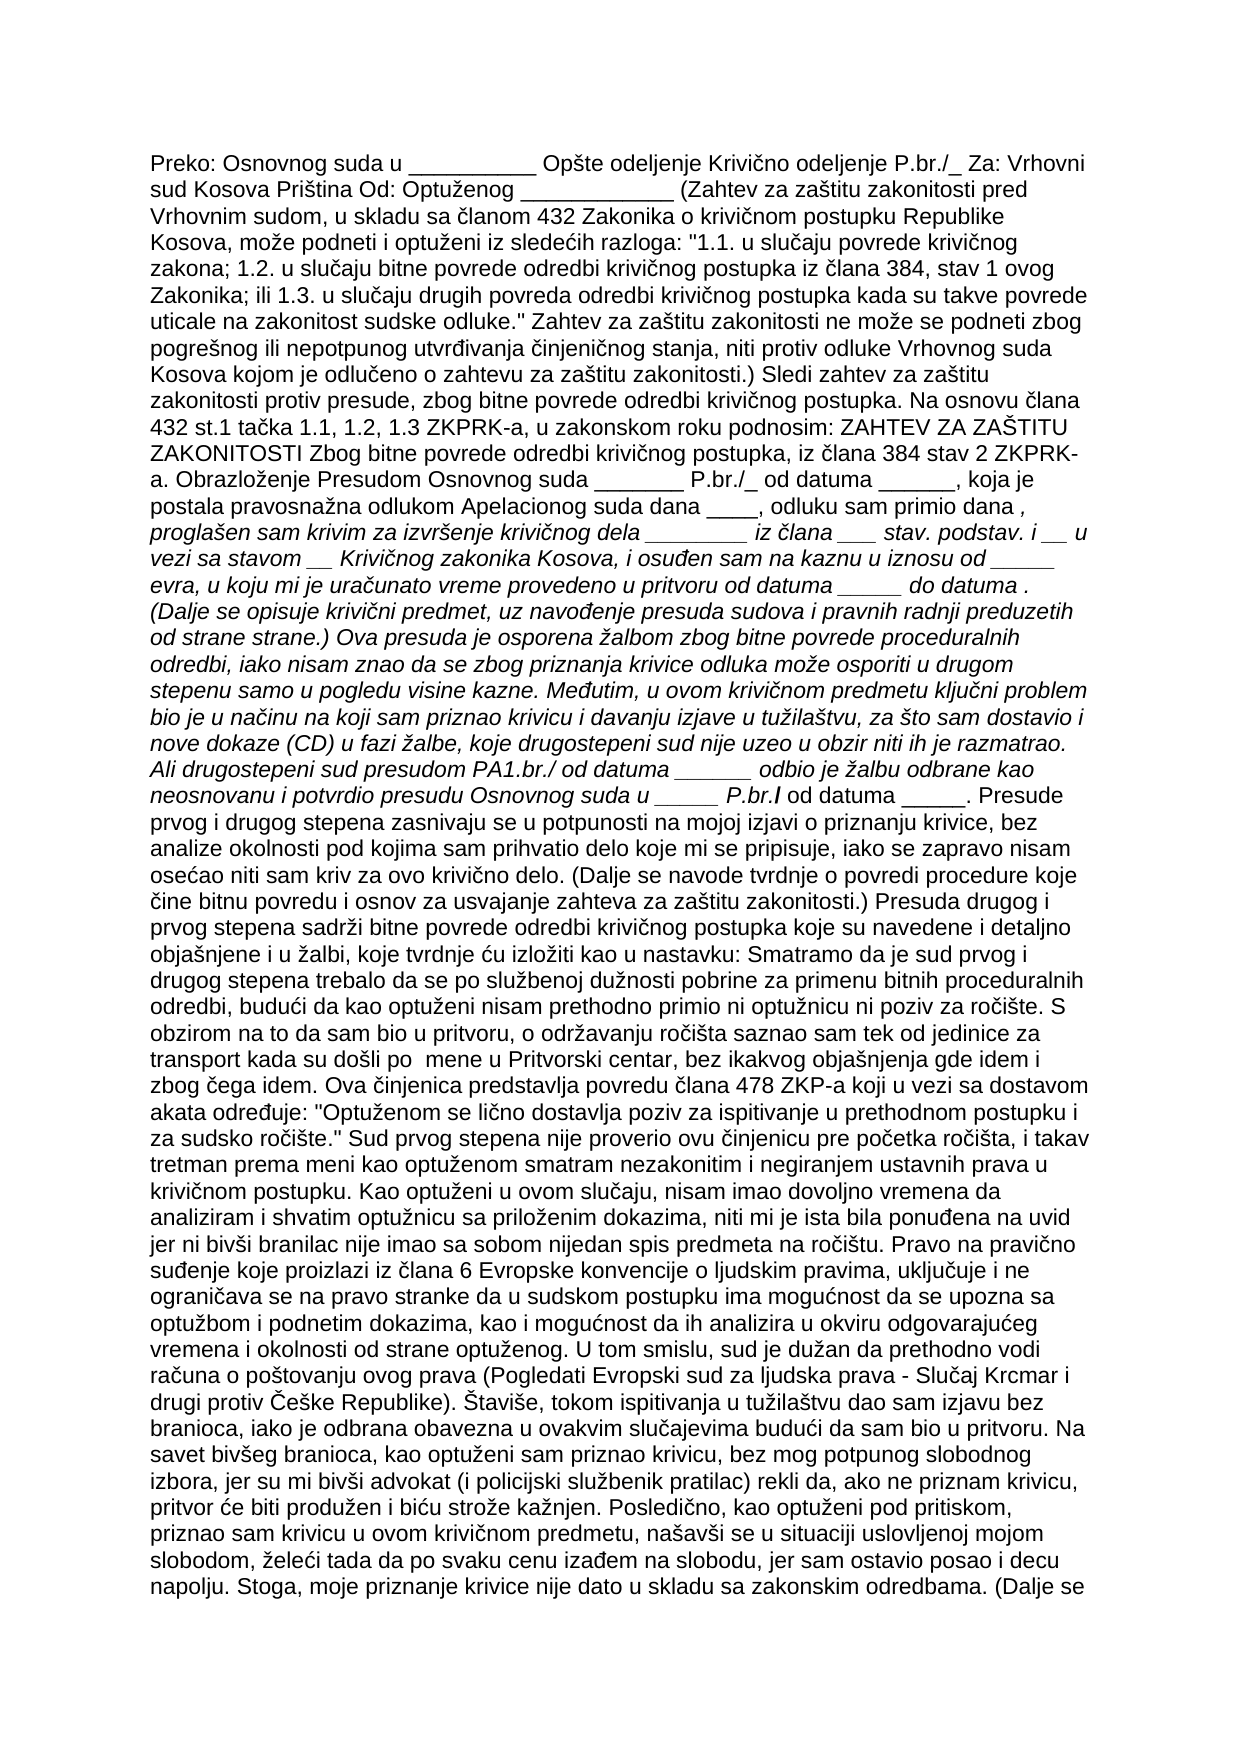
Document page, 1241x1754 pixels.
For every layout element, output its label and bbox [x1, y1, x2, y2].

text [150, 150, 1090, 1599]
